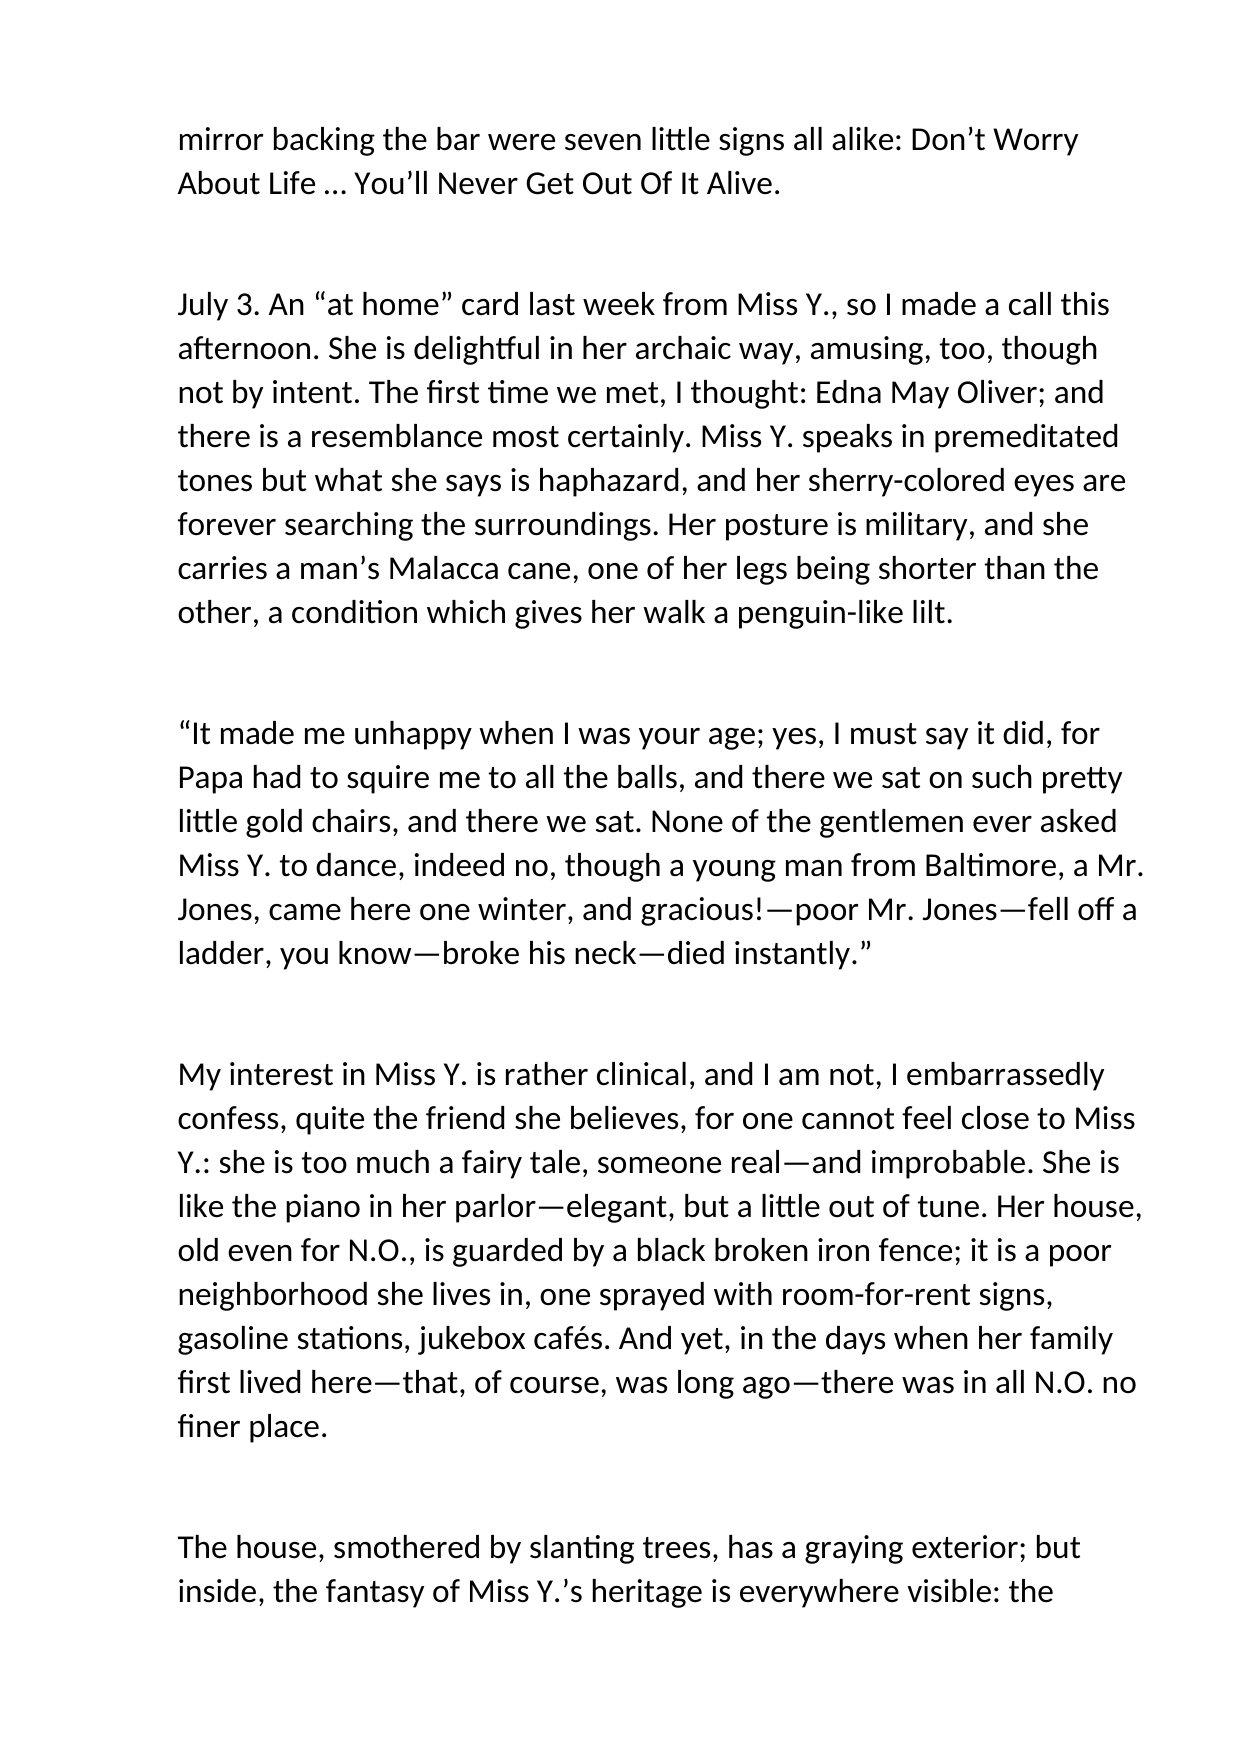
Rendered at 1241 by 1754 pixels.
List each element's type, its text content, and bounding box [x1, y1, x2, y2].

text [177, 1526, 1152, 1611]
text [177, 118, 1152, 203]
text My interest in Miss Y. is rather clinical, and I am not, I embarrassedly confess, quite the friend she believes, for one cannot feel close to Miss Y.: she is too much a fairy tale, someone real—and improbable. She is like the piano in her parlor—elegant, but a little out of tune. Her house, old even for N.O., is guarded by a black broken iron fence; it is a poor neighborhood she lives in, one sprayed with room-for-rent signs, gasoline stations, jukebox cafés. And yet, in the days when her family first lived here—that, of course, was long ago—there was in all N.O. no finer place. [177, 1053, 1152, 1446]
text July 3. An “at home” card last week from Miss Y., so I made a call this afternoon. She is delightful in her archaic way, amusing, too, though not by intent. The first time we met, I thought: Edna May Oliver; and there is a resemblance most certainly. Miss Y. speaks in premeditated tones but what she says is haphazard, and her sherry-colored eyes are forever searching the surroundings. Her posture is military, and she carries a man’s Malacca cane, one of her legs being shorter than the other, a condition which gives her walk a penguin-like lilt. [177, 283, 1152, 632]
text “It made me unhappy when I was your age; yes, I must say it did, for Papa had to squire me to all the balls, and there we sat on such pretty little gold chairs, and there we sat. None of the gentlemen ever asked Miss Y. to dance, indeed no, though a young man from Baltimore, a Mr. Jones, came here one winter, and gracious!—poor Mr. Jones—fell off a ladder, you know—broke his neck—died instantly.” [177, 712, 1152, 973]
